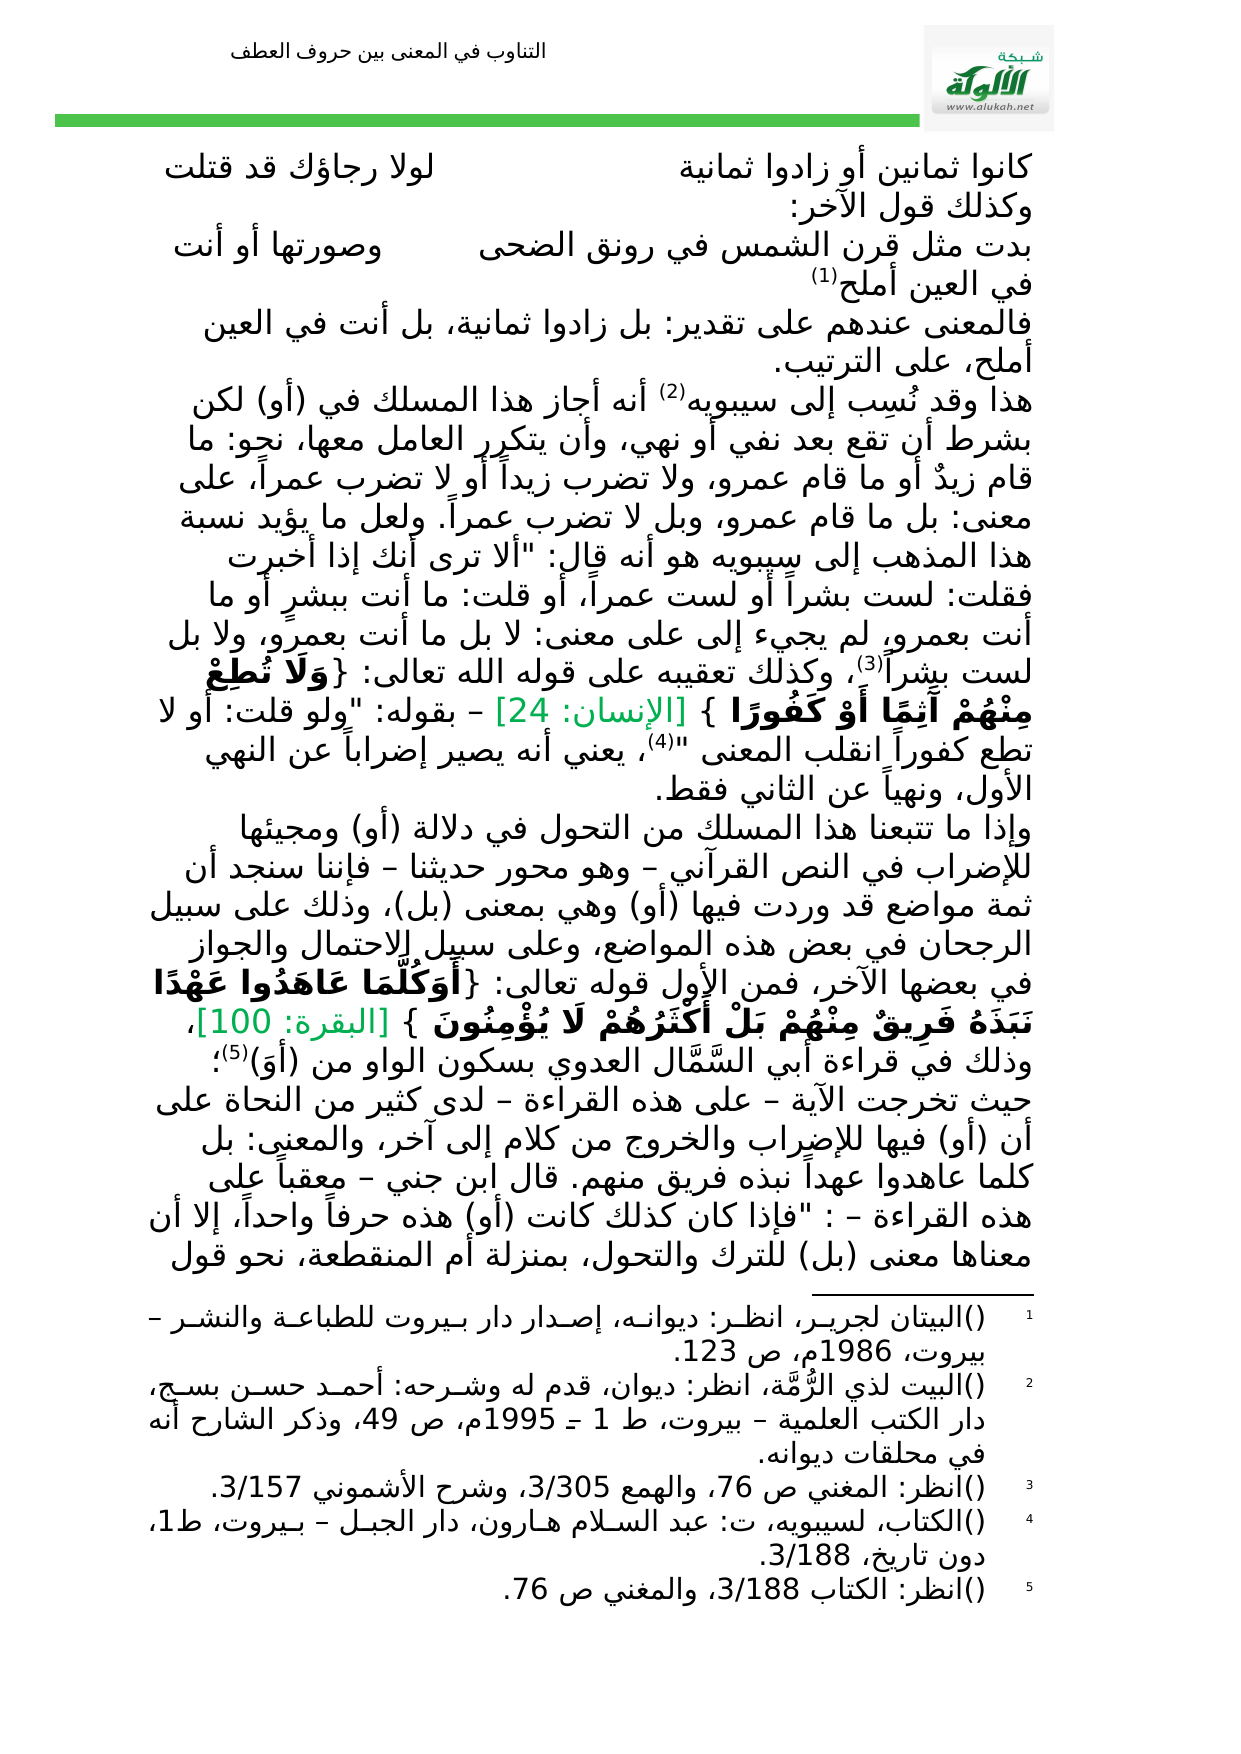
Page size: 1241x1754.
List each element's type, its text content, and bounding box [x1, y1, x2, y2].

text كانوا ثمانين أو زادوا ثمانية لولا رجاؤك قد قتلت [148, 148, 1033, 187]
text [148, 808, 1033, 1274]
text وكذلك قول الآخر: [148, 187, 1033, 225]
text بدت مثل قرن الشمس في رونق الضحى وصورتها أو أنت في العين أملح() [148, 225, 1033, 303]
text فالمعنى عندهم على تقدير: بل زادوا ثمانية، بل أنت في العين أملح، على الترتيب. [148, 303, 1033, 381]
text هذا وقد نُسِب إلى سيبويه() أنه أجاز هذا المسلك في (أو) لكن بشرط أن تقع بعد نفي أو نهي، وأن يتكرر العامل معها، نحو: ما قام زيدٌ أو ما قام عمرو، ولا تضرب زيداً أو لا تضرب عمراً، على معنى: بل ما قام عمرو، وبل لا تضرب عمراً. ولعل ما يؤيد نسبة هذا المذهب إلى سيبويه هو أنه قال: "ألا ترى أنك إذا أخبرت فقلت: لست بشراً أو لست عمراً، أو قلت: ما أنت ببشرٍ أو ما أنت بعمرو، لم يجيء إلى على معنى: لا بل ما أنت بعمرو، ولا بل لست بشراً()، وكذلك تعقيبه على قوله الله تعالى: {وَلَا تُطِعْ مِنْهُمْ آَثِمًا أَوْ كَفُورًا } [الإنسان: 24] – بقوله: "ولو قلت: أو لا تطع كفوراً انقلب المعنى "()، يعني أنه يصير إضراباً عن النهي الأول، ونهياً عن الثاني فقط. [148, 381, 1033, 808]
